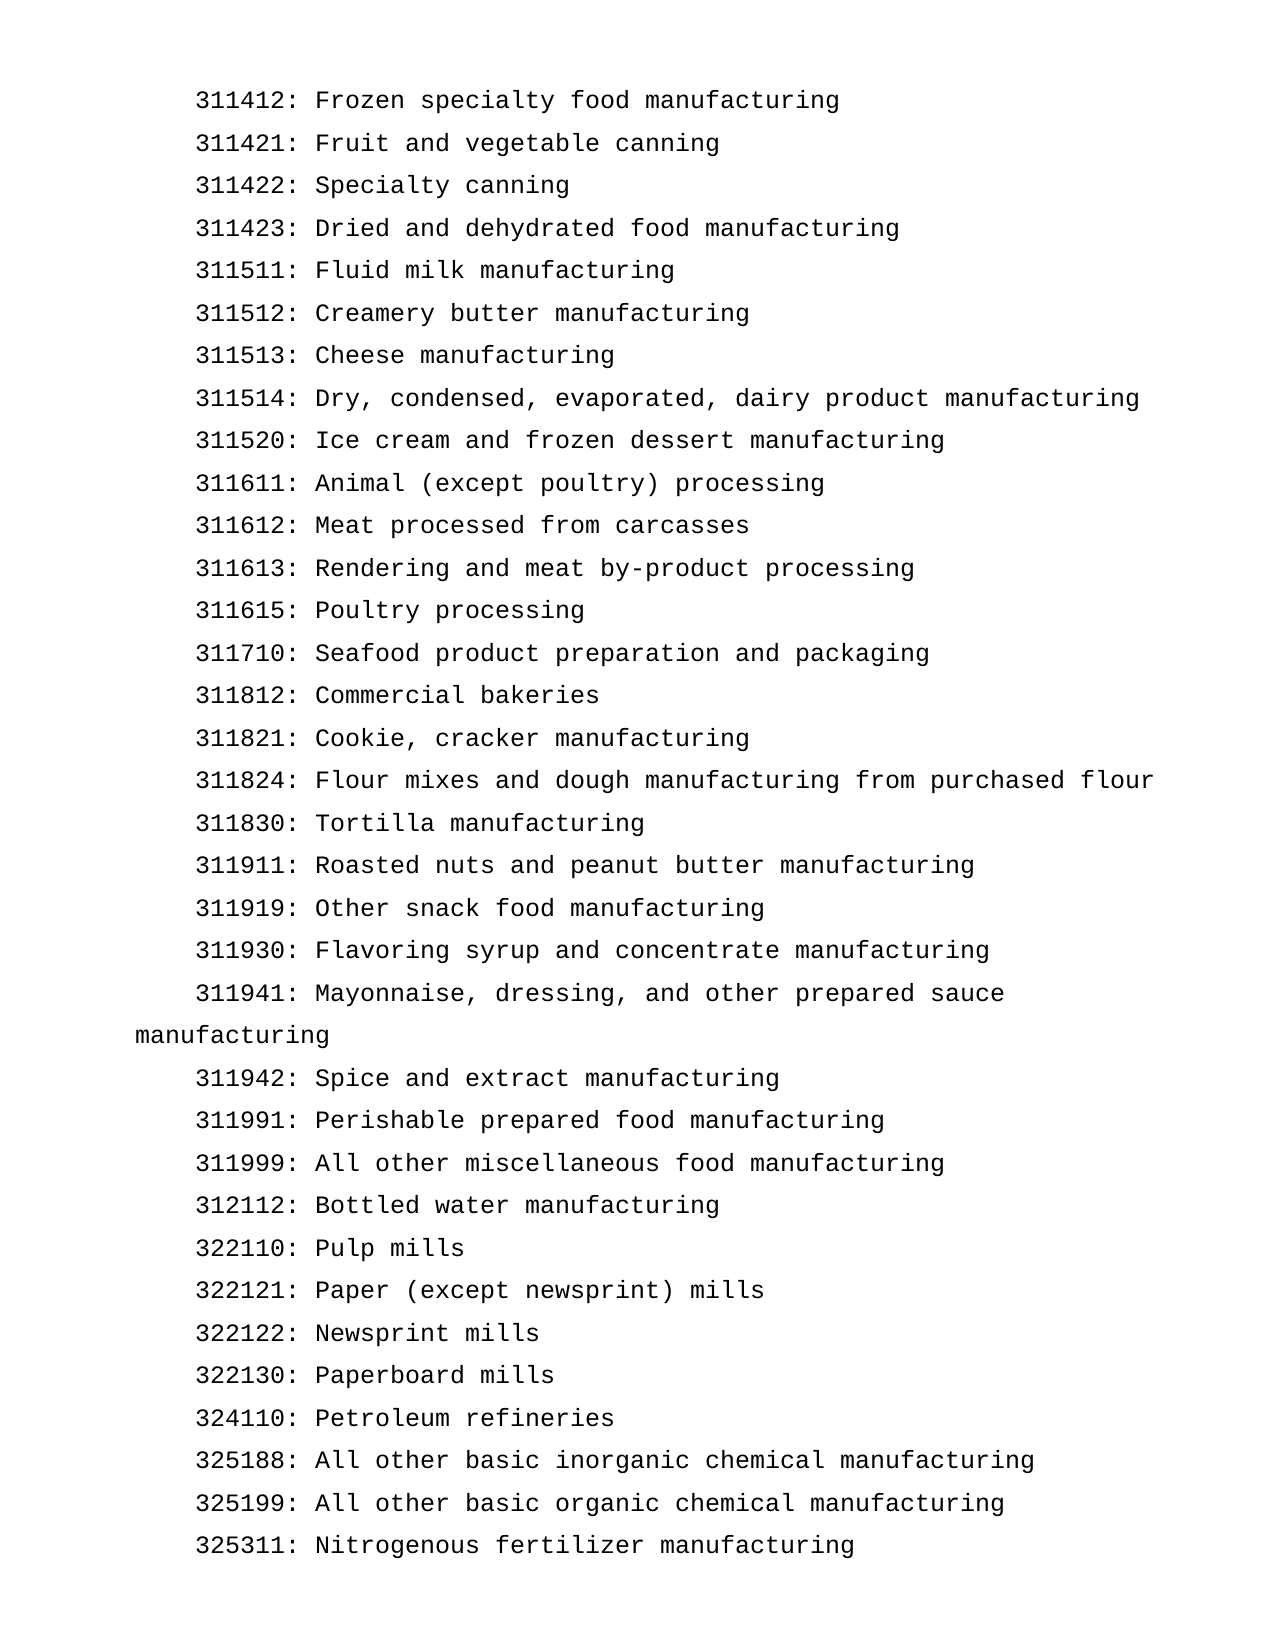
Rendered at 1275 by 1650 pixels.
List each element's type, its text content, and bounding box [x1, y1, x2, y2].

text 311824: Flour mixes and dough manufacturing from purchased flour [135, 755, 1170, 797]
text 322130: Paperboard mills [135, 1350, 1170, 1392]
text 311612: Meat processed from carcasses [135, 500, 1170, 542]
text 311941: Mayonnaise, dressing, and other prepared sauce manufacturing [135, 967, 1170, 1052]
text 311422: Specialty canning [135, 160, 1170, 202]
text 311511: Fluid milk manufacturing [135, 245, 1170, 287]
text 311812: Commercial bakeries [135, 670, 1170, 712]
text 311512: Creamery butter manufacturing [135, 287, 1170, 330]
text 311514: Dry, condensed, evaporated, dairy product manufacturing [135, 372, 1170, 415]
text 312112: Bottled water manufacturing [135, 1180, 1170, 1222]
text 311513: Cheese manufacturing [135, 330, 1170, 372]
text 311942: Spice and extract manufacturing [135, 1052, 1170, 1095]
text 325188: All other basic inorganic chemical manufacturing [135, 1435, 1170, 1477]
text 311930: Flavoring syrup and concentrate manufacturing [135, 925, 1170, 967]
text 311710: Seafood product preparation and packaging [135, 627, 1170, 670]
text 311991: Perishable prepared food manufacturing [135, 1095, 1170, 1137]
text 311830: Tortilla manufacturing [135, 797, 1170, 840]
text 311423: Dried and dehydrated food manufacturing [135, 202, 1170, 245]
text 311611: Animal (except poultry) processing [135, 457, 1170, 500]
text 311999: All other miscellaneous food manufacturing [135, 1137, 1170, 1180]
text 311615: Poultry processing [135, 585, 1170, 627]
text 311520: Ice cream and frozen dessert manufacturing [135, 415, 1170, 457]
text 311919: Other snack food manufacturing [135, 882, 1170, 925]
text 324110: Petroleum refineries [135, 1392, 1170, 1435]
text 311911: Roasted nuts and peanut butter manufacturing [135, 840, 1170, 882]
text 322122: Newsprint mills [135, 1307, 1170, 1350]
text 311821: Cookie, cracker manufacturing [135, 712, 1170, 755]
text 322110: Pulp mills [135, 1222, 1170, 1265]
text 311412: Frozen specialty food manufacturing [135, 75, 1170, 117]
text 325199: All other basic organic chemical manufacturing [135, 1477, 1170, 1520]
text 311421: Fruit and vegetable canning [135, 117, 1170, 160]
text 325311: Nitrogenous fertilizer manufacturing [135, 1520, 1170, 1562]
text 322121: Paper (except newsprint) mills [135, 1265, 1170, 1307]
text 311613: Rendering and meat by-product processing [135, 542, 1170, 585]
